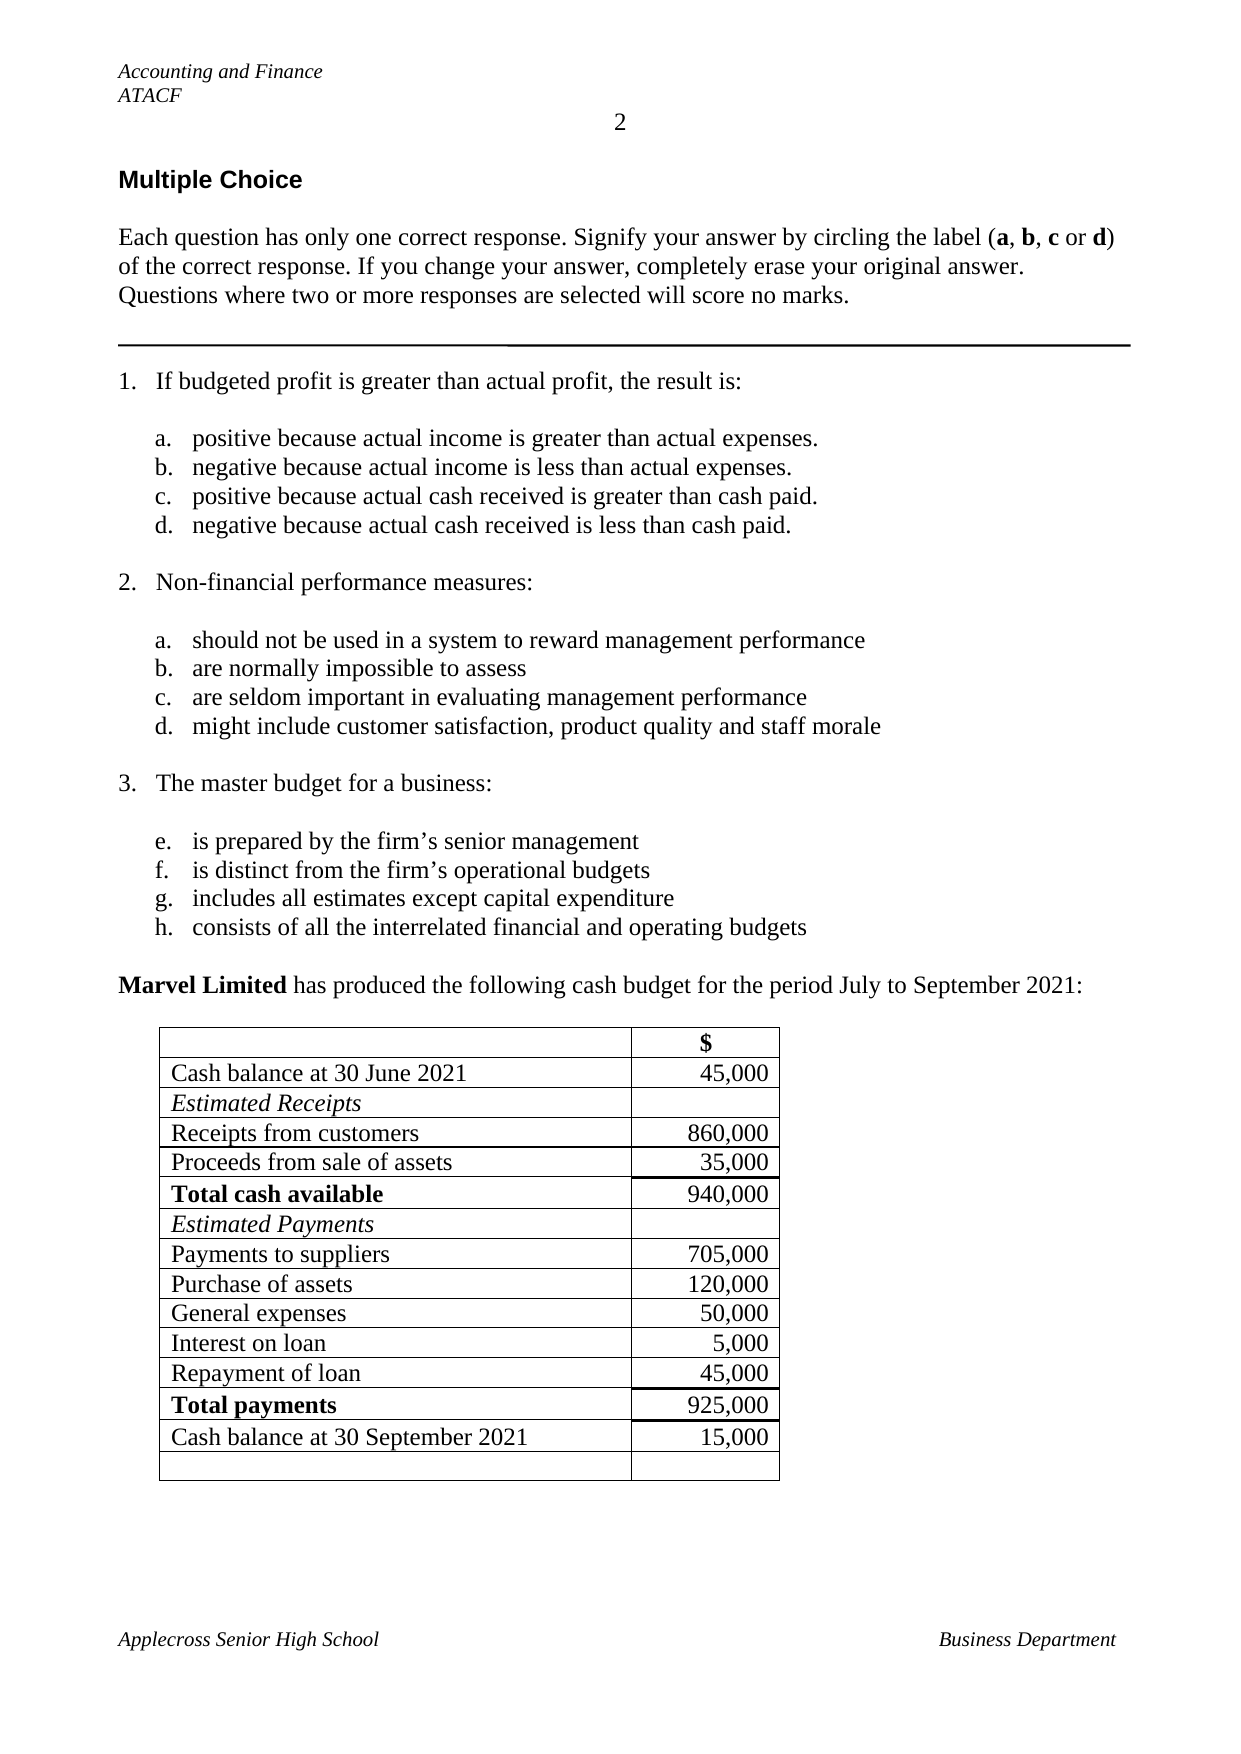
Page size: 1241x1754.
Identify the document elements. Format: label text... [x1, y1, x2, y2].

table_header [160, 1028, 631, 1057]
table_cell 860,000 [632, 1118, 779, 1146]
list is prepared by the firm’s senior management [154, 826, 1122, 855]
list is distinct from the firm’s operational budgets [154, 855, 1122, 883]
table_header $ [632, 1028, 779, 1057]
table_cell 925,000 [632, 1390, 779, 1419]
text Multiple Choice [118, 165, 1122, 193]
table_cell Cash balance at 30 September 2021 [160, 1420, 631, 1451]
list consists of all the interrelated financial and operating budgets [154, 912, 1122, 941]
table_cell [160, 1452, 631, 1480]
table_cell [632, 1088, 779, 1117]
list positive because actual income is greater than actual expenses. [154, 423, 1122, 452]
table_cell Total cash available [160, 1177, 631, 1208]
table_cell Estimated Payments [160, 1209, 631, 1238]
text Each question has only one correct response. Signify your answer by circling the label (a, b, c or d) of the correct response. If you change your answer, completely erase your original answer. Questions where two or more responses are selected will score no marks. [118, 222, 1122, 308]
table_cell 120,000 [632, 1269, 779, 1297]
text 2. Non-financial performance measures: [118, 567, 1122, 596]
table_cell 5,000 [632, 1328, 779, 1357]
text Marvel Limited has produced the following cash budget for the period July to September 2021: [118, 970, 1122, 998]
table_cell Payments to suppliers [160, 1239, 631, 1268]
list negative because actual cash received is less than cash paid. [154, 510, 1122, 538]
list should not be used in a system to reward management performance [154, 625, 1122, 653]
list positive because actual cash received is greater than cash paid. [154, 481, 1122, 510]
table_cell Purchase of assets [160, 1269, 631, 1297]
text 1. If budgeted profit is greater than actual profit, the result is: [118, 366, 1122, 395]
table_cell 15,000 [632, 1422, 779, 1451]
list negative because actual income is less than actual expenses. [154, 452, 1122, 481]
table_cell [632, 1209, 779, 1238]
table_cell 50,000 [632, 1299, 779, 1327]
table_cell Interest on loan [160, 1328, 631, 1357]
table_cell 35,000 [632, 1148, 779, 1176]
table_cell Proceeds from sale of assets [160, 1148, 631, 1176]
list includes all estimates except capital expenditure [154, 883, 1122, 912]
table_cell Total payments [160, 1388, 631, 1419]
table_cell [632, 1452, 779, 1480]
list are normally impossible to assess [154, 653, 1122, 682]
table_cell General expenses [160, 1299, 631, 1327]
table_cell Cash balance at 30 June 2021 [160, 1058, 631, 1087]
text 3. The master budget for a business: [118, 768, 1122, 797]
table_cell Repayment of loan [160, 1358, 631, 1387]
table_cell 940,000 [632, 1179, 779, 1208]
table_cell 705,000 [632, 1239, 779, 1268]
table_cell Receipts from customers [160, 1118, 631, 1146]
table_cell Estimated Receipts [160, 1088, 631, 1117]
table_cell 45,000 [632, 1358, 779, 1387]
table_cell 45,000 [632, 1058, 779, 1087]
list are seldom important in evaluating management performance [154, 682, 1122, 711]
list might include customer satisfaction, product quality and staff morale [154, 711, 1122, 740]
